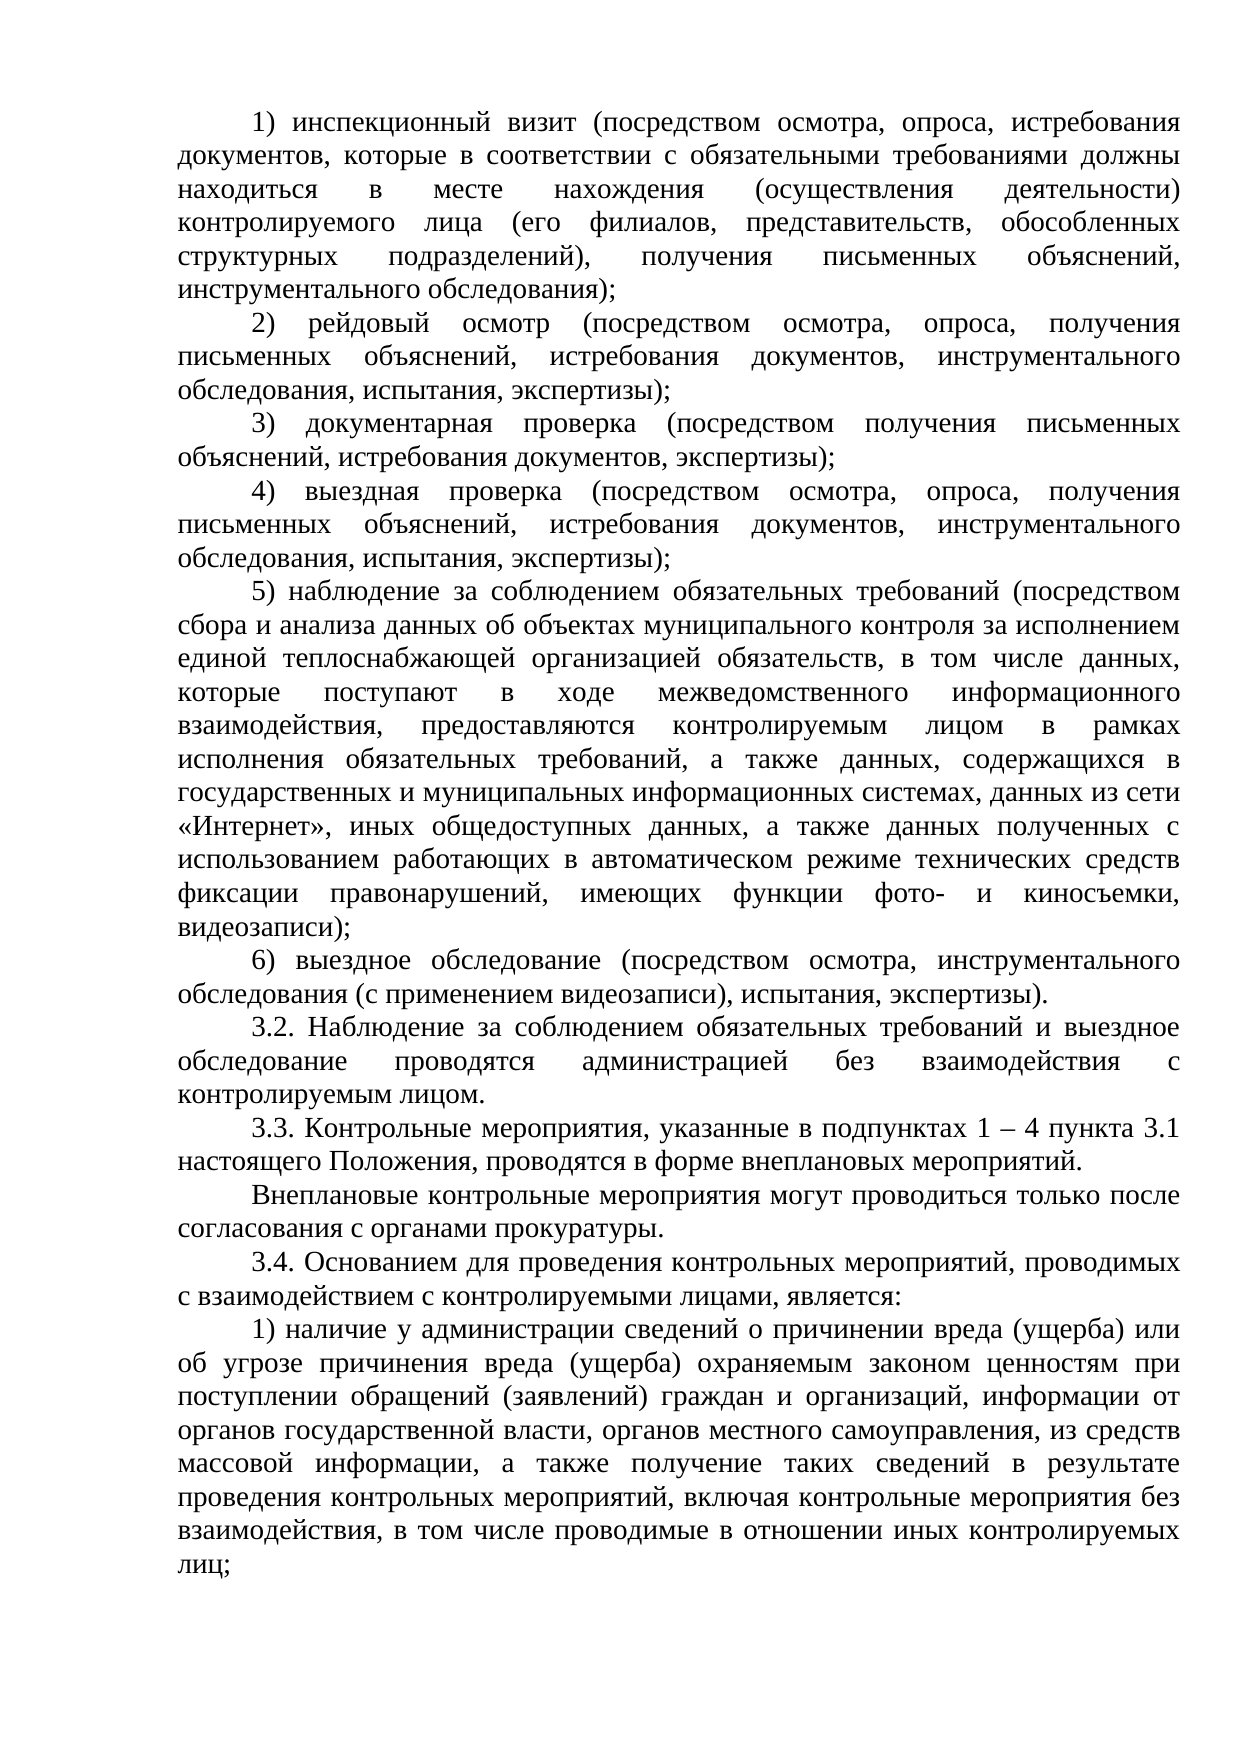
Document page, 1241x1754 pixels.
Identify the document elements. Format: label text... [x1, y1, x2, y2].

text 2) рейдовый осмотр (посредством осмотра, опроса, получения письменных объяснений, истребования документов, инструментального обследования, испытания, экспертизы); [177, 305, 1181, 406]
text 1) наличие у администрации сведений о причинении вреда (ущерба) или об угрозе причинения вреда (ущерба) охраняемым законом ценностям при поступлении обращений (заявлений) граждан и организаций, информации от органов государственной власти, органов местного самоуправления, из средств массовой информации, а также получение таких сведений в результате проведения контрольных мероприятий, включая контрольные мероприятия без взаимодействия, в том числе проводимые в отношении иных контролируемых лиц; [177, 1311, 1181, 1579]
text 3) документарная проверка (посредством получения письменных объяснений, истребования документов, экспертизы); [177, 406, 1181, 473]
text 6) выездное обследование (посредством осмотра, инструментального обследования (с применением видеозаписи), испытания, экспертизы). [177, 942, 1181, 1009]
text 5) наблюдение за соблюдением обязательных требований (посредством сбора и анализа данных об объектах муниципального контроля за исполнением единой теплоснабжающей организацией обязательств, в том числе данных, которые поступают в ходе межведомственного информационного взаимодействия, предоставляются контролируемым лицом в рамках исполнения обязательных требований, а также данных, содержащихся в государственных и муниципальных информационных системах, данных из сети «Интернет», иных общедоступных данных, а также данных полученных с использованием работающих в автоматическом режиме технических средств фиксации правонарушений, имеющих функции фото- и киносъемки, видеозаписи); [177, 573, 1181, 741]
text 3.4. Основанием для проведения контрольных мероприятий, проводимых с взаимодействием с контролируемыми лицами, является: [177, 1244, 1181, 1311]
text 3.2. Наблюдение за соблюдением обязательных требований и выездное обследование проводятся администрацией без взаимодействия с контролируемым лицом. [177, 1009, 1181, 1110]
text 3.3. Контрольные мероприятия, указанные в подпунктах 1 – 4 пункта 3.1 настоящего Положения, проводятся в форме внеплановых мероприятий. [177, 1110, 1181, 1177]
text 1) инспекционный визит (посредством осмотра, опроса, истребования документов, которые в соответствии с обязательными требованиями должны находиться в месте нахождения (осуществления деятельности) контролируемого лица (его филиалов, представительств, обособленных структурных подразделений), получения письменных объяснений, инструментального обследования); [177, 104, 1181, 305]
text Внеплановые контрольные мероприятия могут проводиться только после согласования с органами прокуратуры. [177, 1177, 1181, 1244]
text 4) выездная проверка (посредством осмотра, опроса, получения письменных объяснений, истребования документов, инструментального обследования, испытания, экспертизы); [177, 473, 1181, 573]
